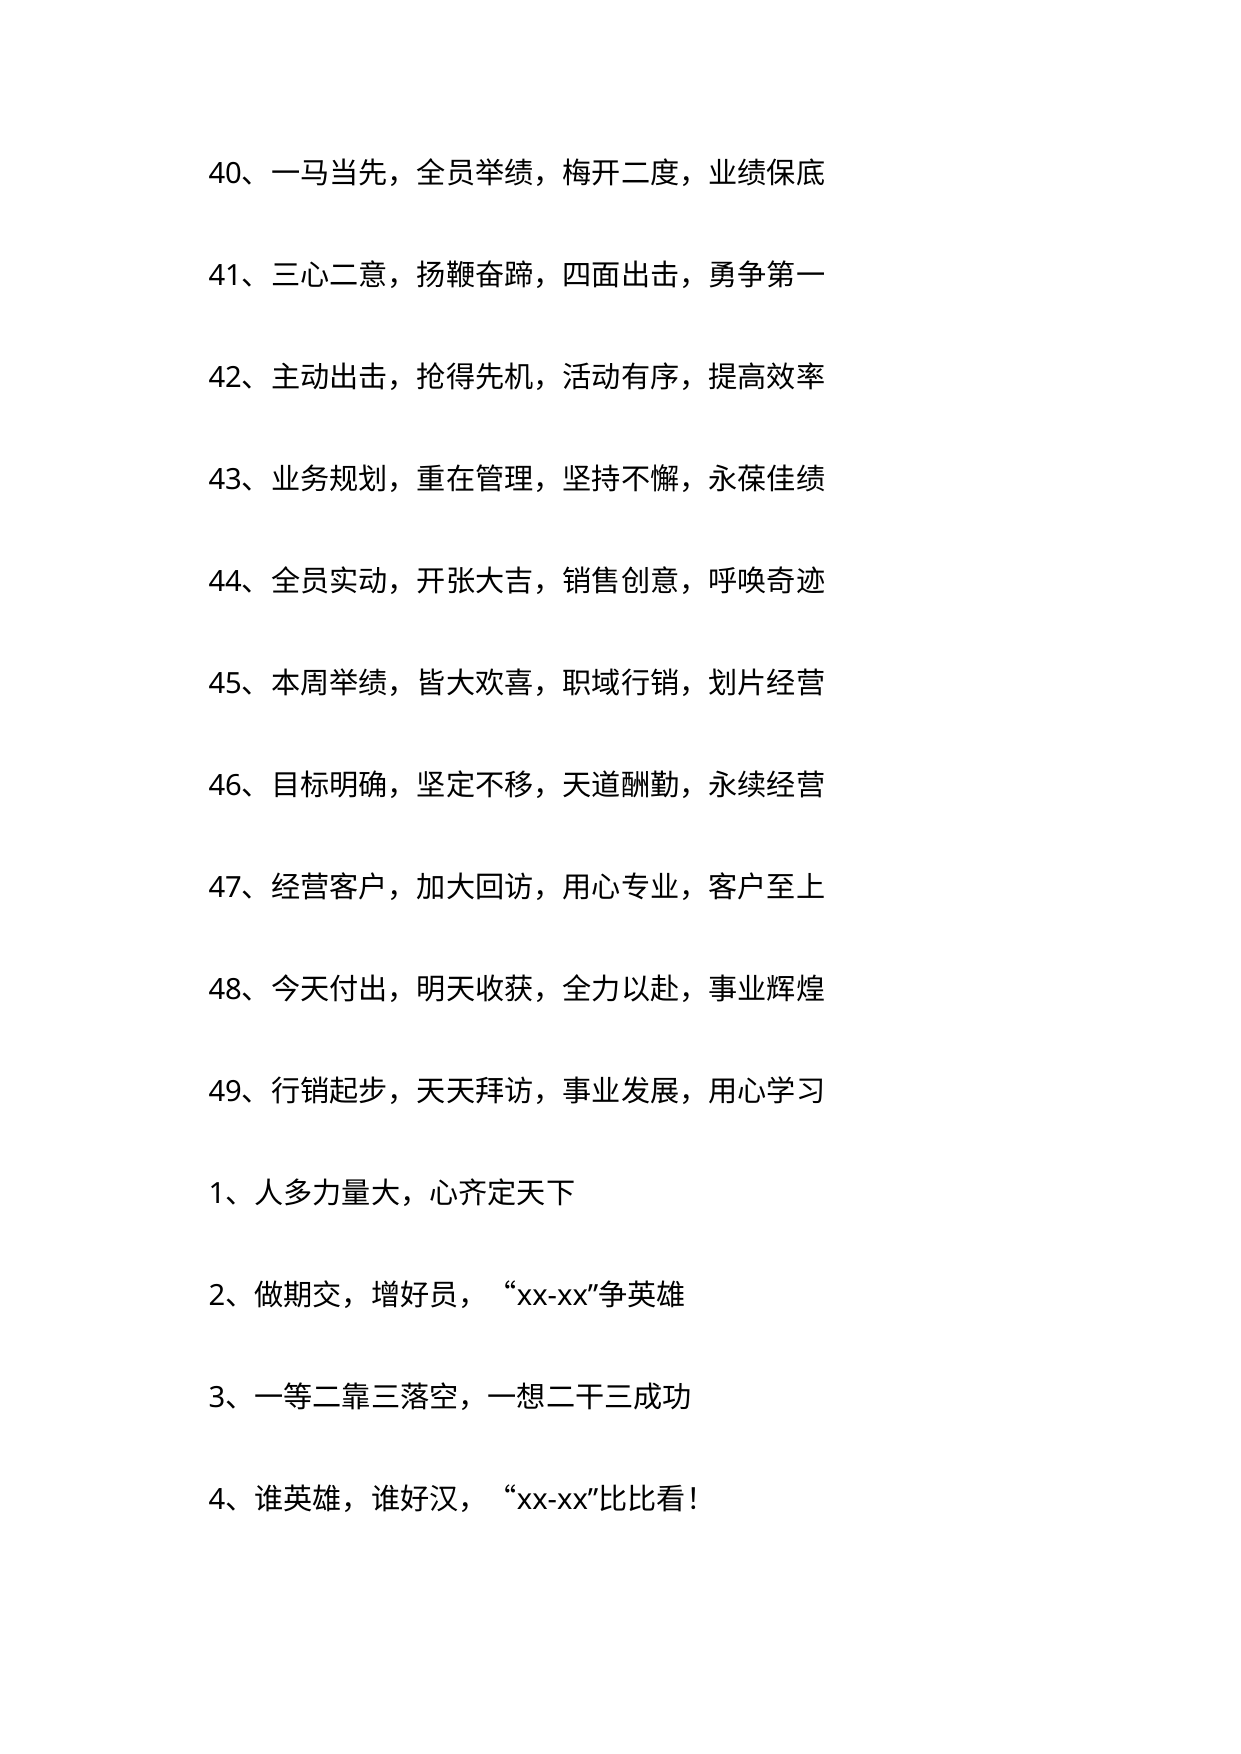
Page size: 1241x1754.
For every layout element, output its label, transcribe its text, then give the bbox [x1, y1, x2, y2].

text 41、三心二意，扬鞭奋蹄，四面出击，勇争第一 [150, 252, 1090, 294]
text 45、本周举绩，皆大欢喜，职域行销，划片经营 [150, 660, 1090, 702]
text 4、谁英雄，谁好汉，“xx-xx”比比看！ [150, 1476, 1090, 1518]
text 1、人多力量大，心齐定天下 [150, 1170, 1090, 1212]
text 40、一马当先，全员举绩，梅开二度，业绩保底 [150, 150, 1090, 192]
text 47、经营客户，加大回访，用心专业，客户至上 [150, 864, 1090, 906]
text 2、做期交，增好员，“xx-xx”争英雄 [150, 1272, 1090, 1314]
text 49、行销起步，天天拜访，事业发展，用心学习 [150, 1068, 1090, 1110]
text 3、一等二靠三落空，一想二干三成功 [150, 1374, 1090, 1416]
text 46、目标明确，坚定不移，天道酬勤，永续经营 [150, 762, 1090, 804]
text 43、业务规划，重在管理，坚持不懈，永葆佳绩 [150, 456, 1090, 498]
text 42、主动出击，抢得先机，活动有序，提高效率 [150, 354, 1090, 396]
text 48、今天付出，明天收获，全力以赴，事业辉煌 [150, 966, 1090, 1008]
text 44、全员实动，开张大吉，销售创意，呼唤奇迹 [150, 558, 1090, 600]
